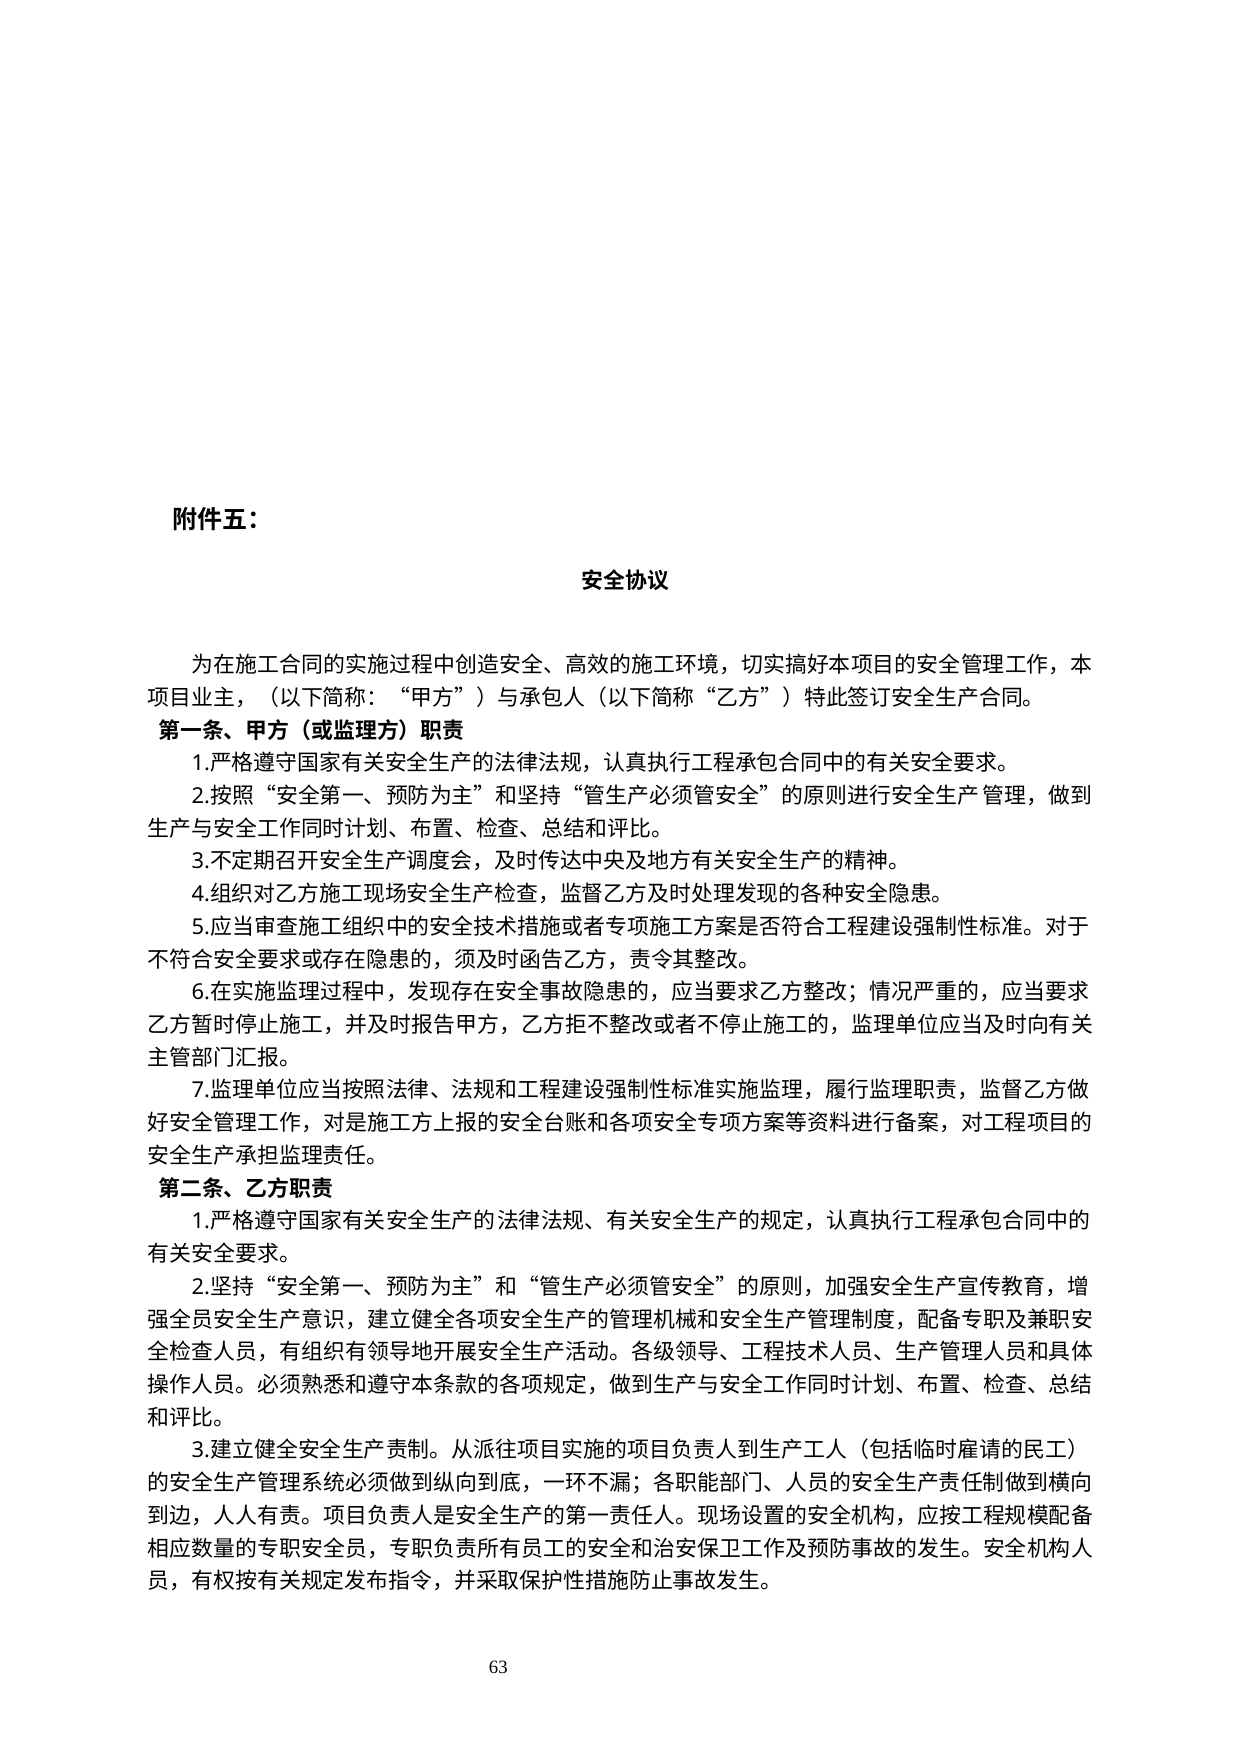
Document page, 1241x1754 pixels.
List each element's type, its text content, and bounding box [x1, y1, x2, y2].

text 6.在实施监理过程中，发现存在安全事故隐患的，应当要求乙方整改；情况严重的，应当要求乙方暂时停止施工，并及时报告甲方，乙方拒不整改或者不停止施工的，监理单位应当及时向有关主管部门汇报。 [148, 974, 1093, 1072]
text 7.监理单位应当按照法律、法规和工程建设强制性标准实施监理，履行监理职责，监督乙方做好安全管理工作，对是施工方上报的安全台账和各项安全专项方案等资料进行备案，对工程项目的安全生产承担监理责任。 [148, 1072, 1093, 1170]
text 第二条、乙方职责 [148, 1170, 1093, 1203]
text 3.建立健全安全生产责制。从派往项目实施的项目负责人到生产工人（包括临时雇请的民工）的安全生产管理系统必须做到纵向到底，一环不漏；各职能部门、人员的安全生产责任制做到横向到边，人人有责。项目负责人是安全生产的第一责任人。现场设置的安全机构，应按工程规模配备相应数量的专职安全员，专职负责所有员工的安全和治安保卫工作及预防事故的发生。安全机构人员，有权按有关规定发布指令，并采取保护性措施防止事故发生。 [148, 1432, 1093, 1595]
text 4.组织对乙方施工现场安全生产检查，监督乙方及时处理发现的各种安全隐患。 [148, 876, 1093, 908]
text 1.严格遵守国家有关安全生产的法律法规，认真执行工程承包合同中的有关安全要求。 [148, 745, 1093, 778]
text 2.坚持“安全第一、预防为主”和“管生产必须管安全”的原则，加强安全生产宣传教育，增强全员安全生产意识，建立健全各项安全生产的管理机械和安全生产管理制度，配备专职及兼职安全检查人员，有组织有领导地开展安全生产活动。各级领导、工程技术人员、生产管理人员和具体操作人员。必须熟悉和遵守本条款的各项规定，做到生产与安全工作同时计划、布置、检查、总结和评比。 [148, 1268, 1093, 1432]
text 为在施工合同的实施过程中创造安全、高效的施工环境，切实搞好本项目的安全管理工作，本项目业主，（以下简称：“甲方”）与承包人（以下简称“乙方”）特此签订安全生产合同。 [148, 647, 1093, 712]
text 第一条、甲方（或监理方）职责 [148, 712, 1093, 745]
text 3.不定期召开安全生产调度会，及时传达中央及地方有关安全生产的精神。 [148, 843, 1093, 876]
text 安全协议 [148, 550, 1093, 598]
text 5.应当审查施工组织中的安全技术措施或者专项施工方案是否符合工程建设强制性标准。对于不符合安全要求或存在隐患的，须及时函告乙方，责令其整改。 [148, 908, 1093, 974]
text 附件五： [148, 484, 1093, 550]
text 2.按照“安全第一、预防为主”和坚持“管生产必须管安全”的原则进行安全生产管理，做到生产与安全工作同时计划、布置、检查、总结和评比。 [148, 778, 1093, 843]
text 1.严格遵守国家有关安全生产的法律法规、有关安全生产的规定，认真执行工程承包合同中的有关安全要求。 [148, 1203, 1093, 1268]
